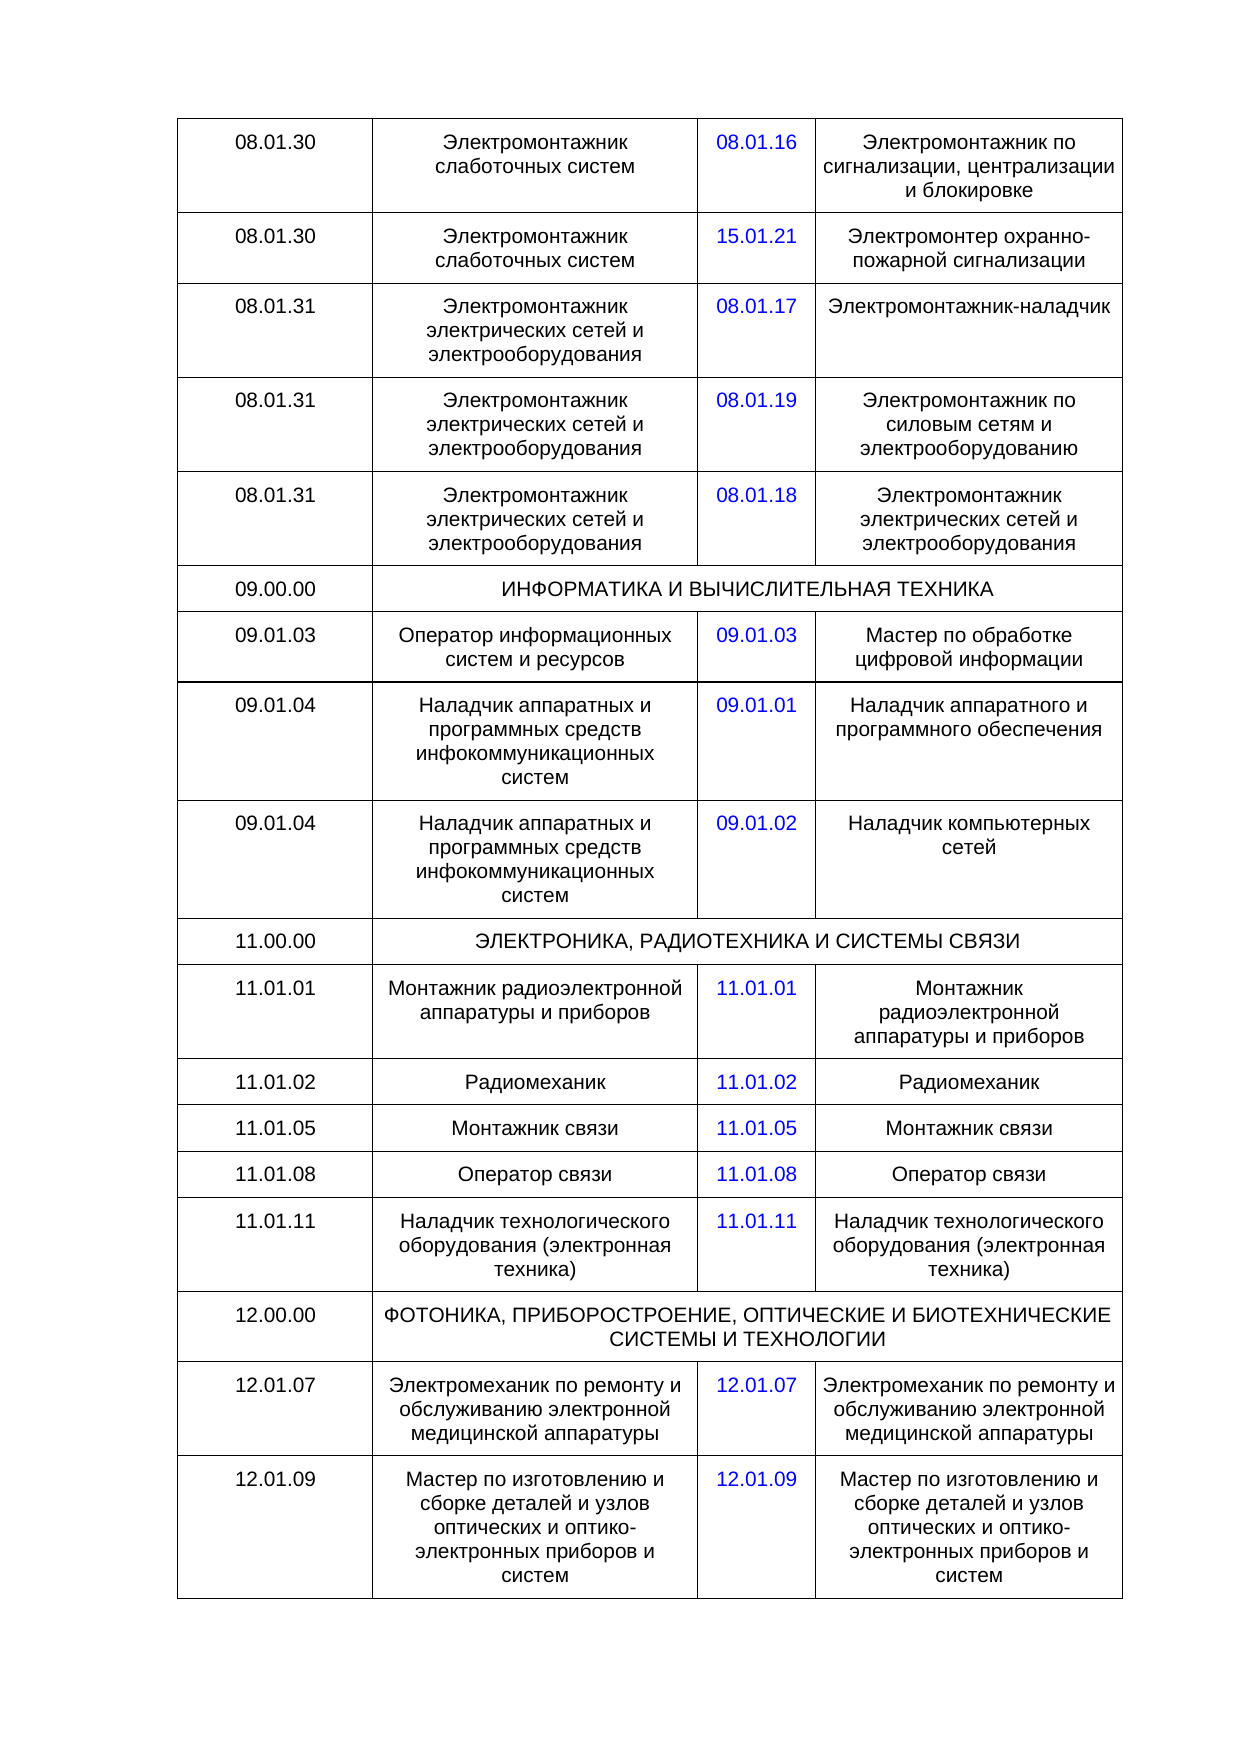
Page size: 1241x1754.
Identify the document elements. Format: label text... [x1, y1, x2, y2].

table_cell 11.01.02 [698, 1059, 815, 1104]
table_cell ФОТОНИКА, ПРИБОРОСТРОЕНИЕ, ОПТИЧЕСКИЕ И БИОТЕХНИЧЕСКИЕ СИСТЕМЫ И ТЕХНОЛОГИИ [373, 1292, 1122, 1361]
table_cell Электромонтажник-наладчик [816, 284, 1122, 377]
table_cell 08.01.31 [178, 472, 372, 565]
table_cell 12.01.07 [698, 1362, 815, 1455]
table_cell Наладчик технологического оборудования (электронная техника) [816, 1198, 1122, 1291]
table_cell Электромонтажник электрических сетей и электрооборудования [373, 378, 697, 471]
table_cell 08.01.30 [178, 213, 372, 282]
table_cell 08.01.17 [698, 284, 815, 377]
table_cell 08.01.31 [178, 378, 372, 471]
table_cell 09.00.00 [178, 566, 372, 611]
table_cell Электромонтажник электрических сетей и электрооборудования [373, 472, 697, 565]
table_cell 08.01.30 [178, 119, 372, 212]
table_cell Монтажник радиоэлектронной аппаратуры и приборов [816, 965, 1122, 1058]
table_cell Наладчик аппаратного и программного обеспечения [816, 683, 1122, 799]
table_cell Электромонтажник по сигнализации, централизации и блокировке [816, 119, 1122, 212]
table_cell 09.01.01 [698, 683, 815, 799]
table_cell 12.01.09 [178, 1456, 372, 1597]
table_cell Монтажник радиоэлектронной аппаратуры и приборов [373, 965, 697, 1058]
table_cell Наладчик аппаратных и программных средств инфокоммуникационных систем [373, 683, 697, 799]
table_cell 09.01.04 [178, 801, 372, 918]
table_cell Мастер по изготовлению и сборке деталей и узлов оптических и оптико-электронных приборов и систем [816, 1456, 1122, 1597]
table_cell Наладчик аппаратных и программных средств инфокоммуникационных систем [373, 801, 697, 918]
table_cell 11.01.11 [698, 1198, 815, 1291]
table_cell 09.01.02 [698, 801, 815, 918]
table_cell 08.01.31 [178, 284, 372, 377]
table_cell 08.01.16 [698, 119, 815, 212]
table_cell Электромонтер охранно-пожарной сигнализации [816, 213, 1122, 282]
table_cell Наладчик компьютерных сетей [816, 801, 1122, 918]
table_cell 08.01.19 [698, 378, 815, 471]
table_cell 12.01.09 [698, 1456, 815, 1597]
table_cell 11.01.08 [698, 1152, 815, 1197]
table_cell Электромонтажник слаботочных систем [373, 119, 697, 212]
table_cell 09.01.04 [178, 683, 372, 799]
table_cell 11.01.01 [698, 965, 815, 1058]
table_cell Электромеханик по ремонту и обслуживанию электронной медицинской аппаратуры [373, 1362, 697, 1455]
table_cell 08.01.18 [698, 472, 815, 565]
table_cell Мастер по обработке цифровой информации [816, 612, 1122, 681]
table_cell Монтажник связи [816, 1105, 1122, 1151]
table_cell Оператор связи [816, 1152, 1122, 1197]
table_cell Электромеханик по ремонту и обслуживанию электронной медицинской аппаратуры [816, 1362, 1122, 1455]
table_cell 11.01.02 [178, 1059, 372, 1104]
table_cell Электромонтажник по силовым сетям и электрооборудованию [816, 378, 1122, 471]
table_cell Оператор связи [373, 1152, 697, 1197]
table_cell Наладчик технологического оборудования (электронная техника) [373, 1198, 697, 1291]
table_cell Оператор информационных систем и ресурсов [373, 612, 697, 681]
table_cell ИНФОРМАТИКА И ВЫЧИСЛИТЕЛЬНАЯ ТЕХНИКА [373, 566, 1122, 611]
table_cell 12.01.07 [178, 1362, 372, 1455]
table_cell Радиомеханик [373, 1059, 697, 1104]
table_cell 11.01.05 [178, 1105, 372, 1151]
table_cell 09.01.03 [698, 612, 815, 681]
table_cell 11.01.01 [178, 965, 372, 1058]
table_cell Монтажник связи [373, 1105, 697, 1151]
table_cell 11.00.00 [178, 919, 372, 964]
table_cell Электромонтажник электрических сетей и электрооборудования [373, 284, 697, 377]
table_cell 09.01.03 [178, 612, 372, 681]
table_cell 11.01.11 [178, 1198, 372, 1291]
table_cell 15.01.21 [698, 213, 815, 282]
table_cell Мастер по изготовлению и сборке деталей и узлов оптических и оптико-электронных приборов и систем [373, 1456, 697, 1597]
table_cell Радиомеханик [816, 1059, 1122, 1104]
table_cell Электромонтажник слаботочных систем [373, 213, 697, 282]
table_cell 12.00.00 [178, 1292, 372, 1361]
table_cell 11.01.08 [178, 1152, 372, 1197]
table_cell ЭЛЕКТРОНИКА, РАДИОТЕХНИКА И СИСТЕМЫ СВЯЗИ [373, 919, 1122, 964]
table_cell Электромонтажник электрических сетей и электрооборудования [816, 472, 1122, 565]
table_cell 11.01.05 [698, 1105, 815, 1151]
